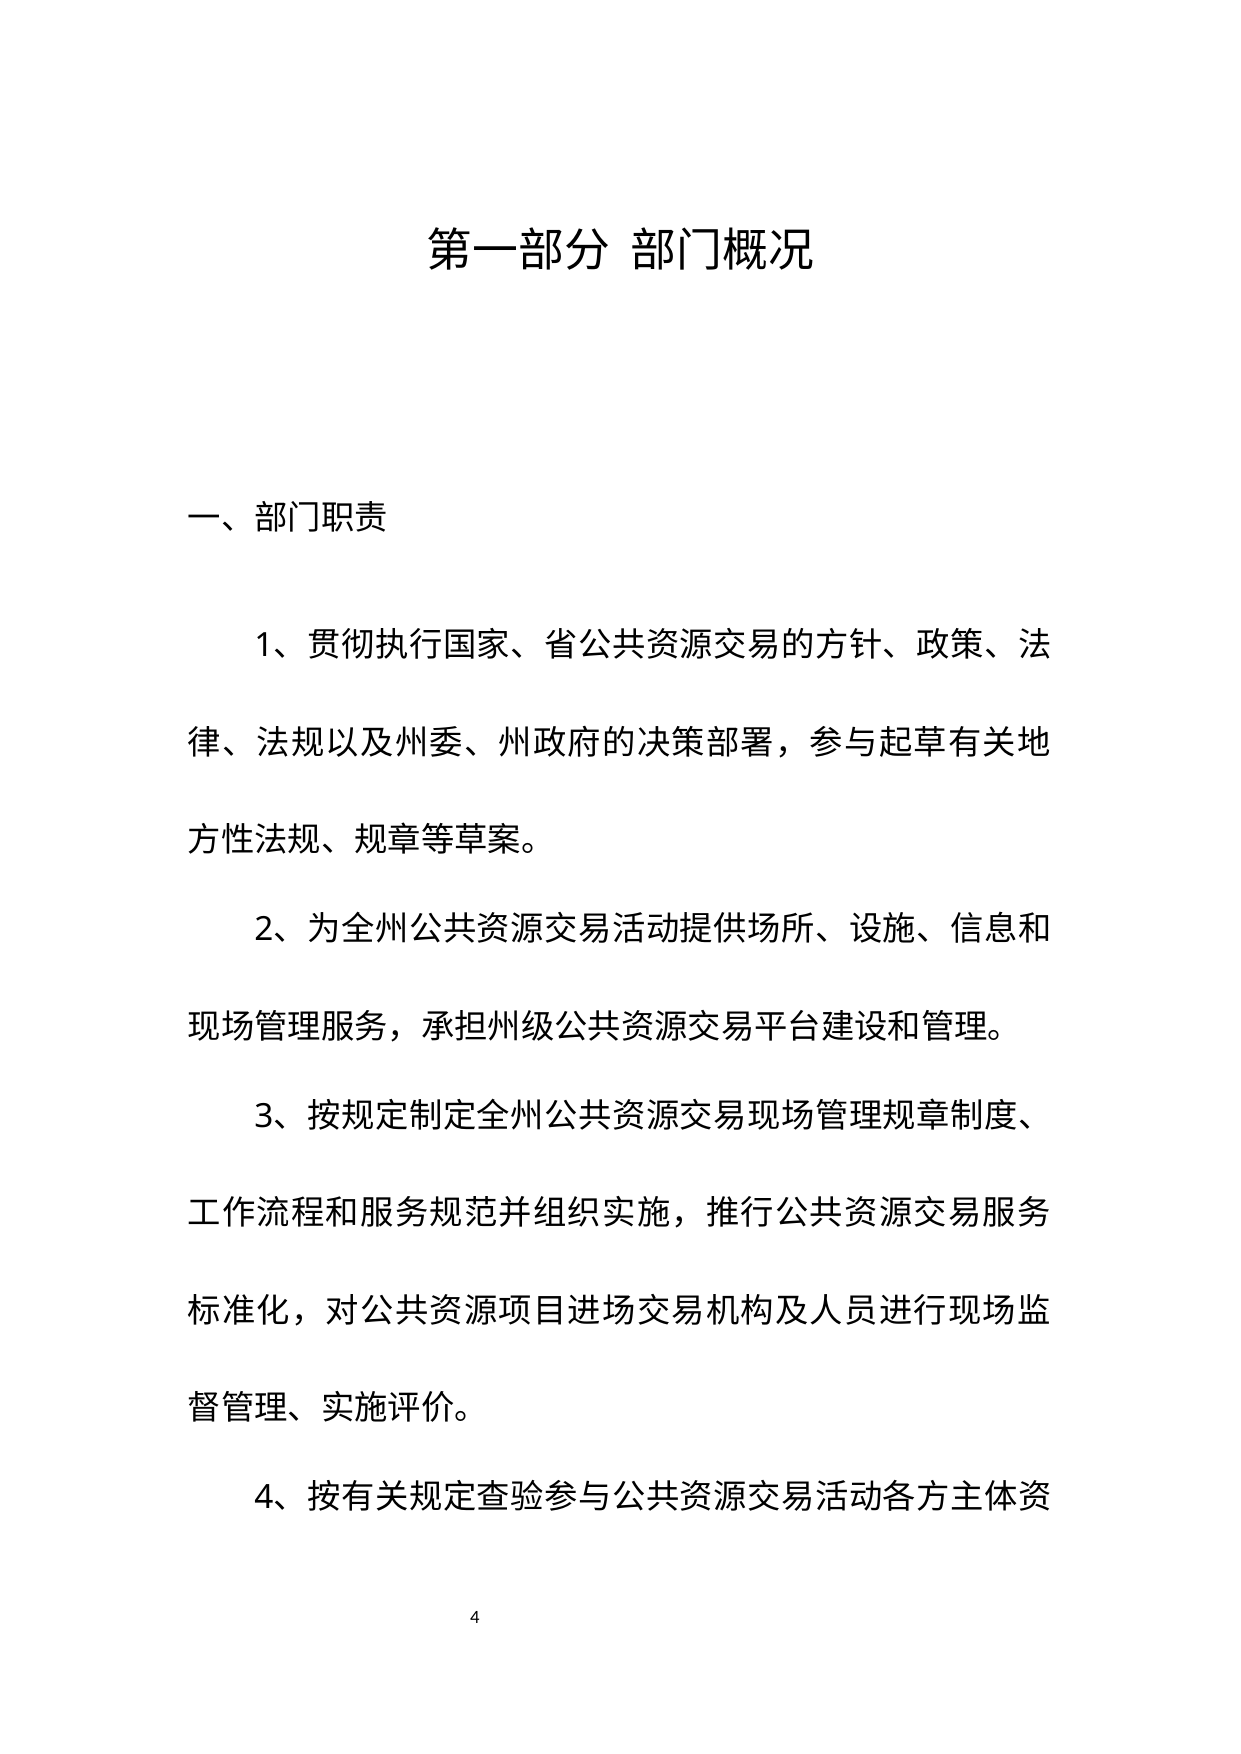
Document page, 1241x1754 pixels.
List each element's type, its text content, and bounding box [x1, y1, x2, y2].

text 2、为全州公共资源交易活动提供场所、设施、信息和现场管理服务，承担州级公共资源交易平台建设和管理。 [187, 894, 1053, 1056]
text 3、按规定制定全州公共资源交易现场管理规章制度、工作流程和服务规范并组织实施，推行公共资源交易服务标准化，对公共资源项目进场交易机构及人员进行现场监督管理、实施评价。 [187, 1080, 1053, 1438]
subtitle 第一部分 部门概况 [187, 197, 1053, 295]
text 1、贯彻执行国家、省公共资源交易的方针、政策、法律、法规以及州委、州政府的决策部署，参与起草有关地方性法规、规章等草案。 [187, 609, 1053, 869]
subtitle 部门职责 [187, 482, 1053, 547]
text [187, 1462, 1053, 1527]
